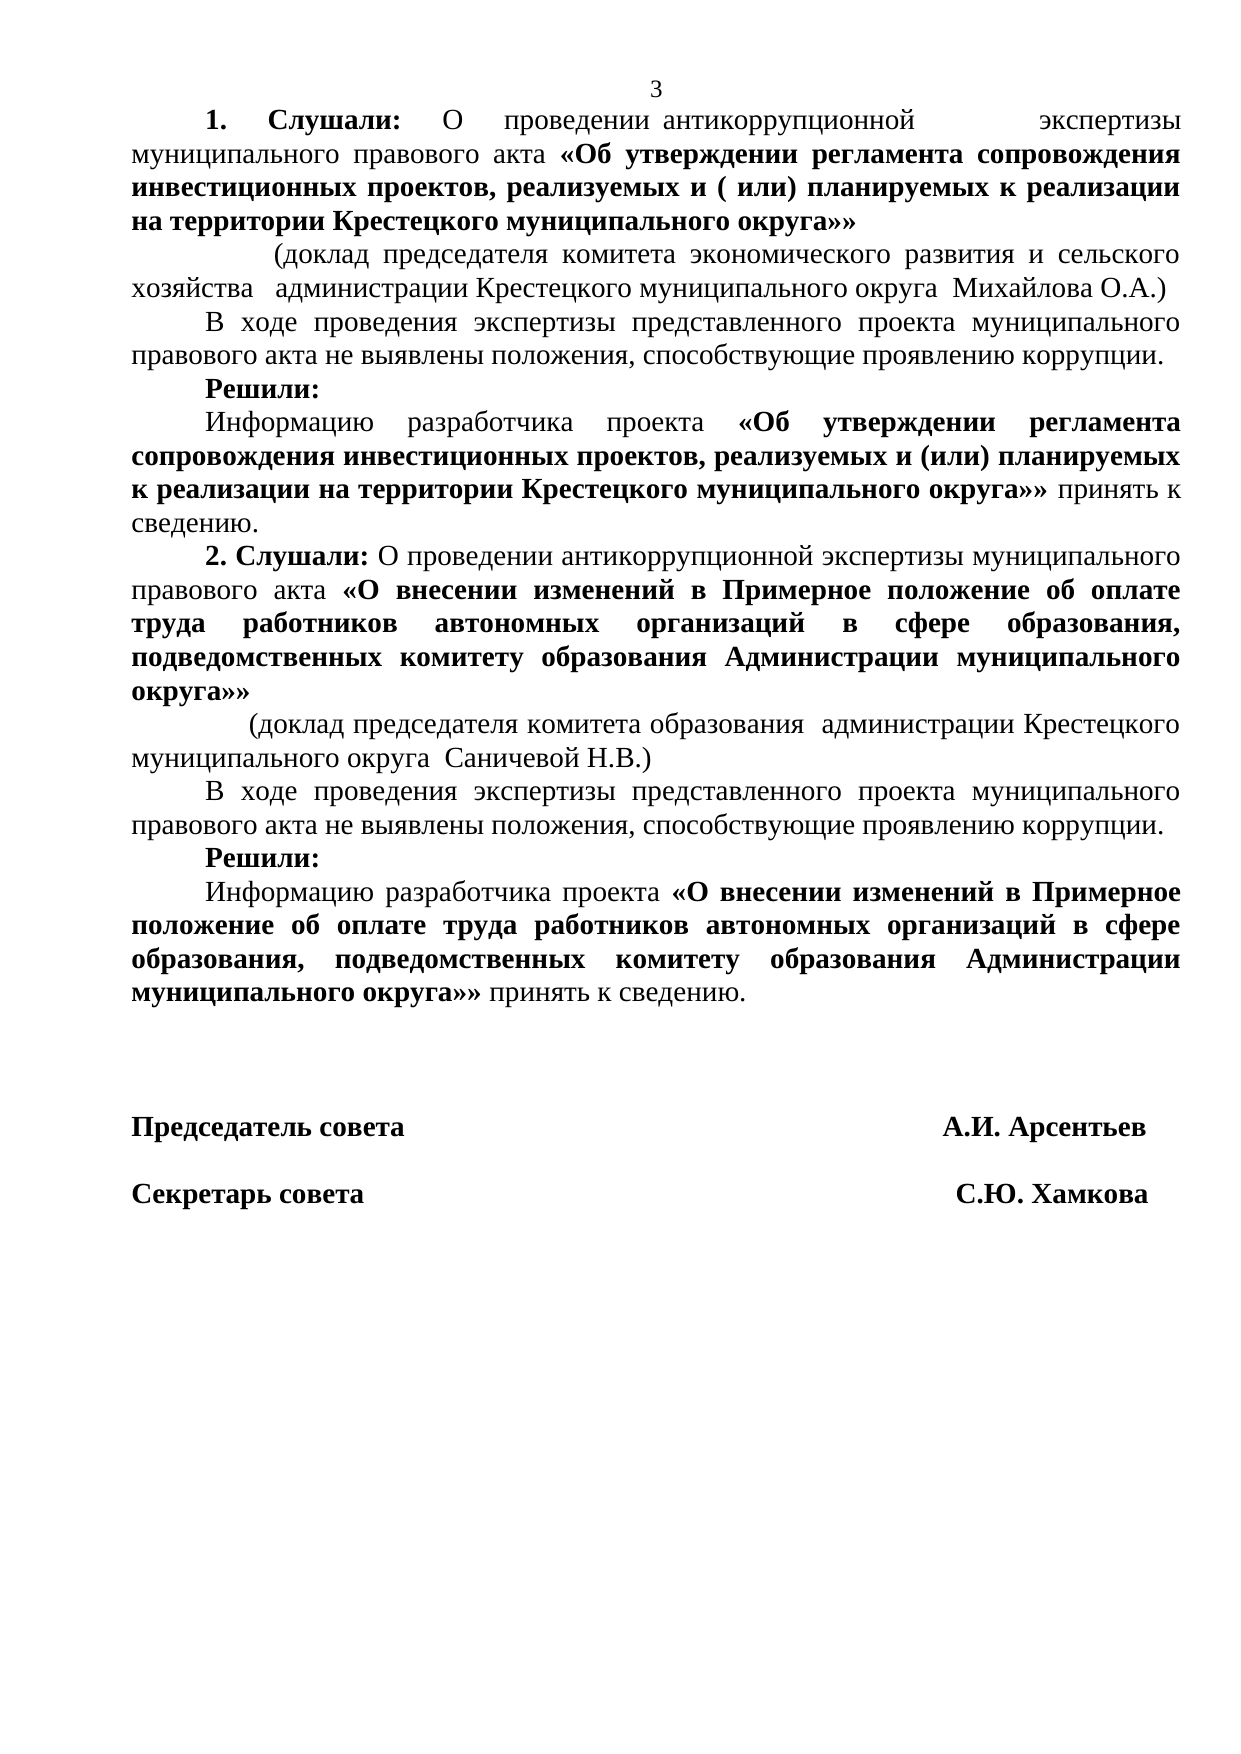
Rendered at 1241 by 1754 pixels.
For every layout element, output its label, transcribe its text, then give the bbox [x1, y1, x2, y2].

text В ходе проведения экспертизы представленного проекта муниципального правового акта не выявлены положения, способствующие проявлению коррупции. [131, 304, 1181, 371]
text Председатель совета А.И. Арсентьев [131, 1109, 1181, 1142]
text Информацию разработчика проекта «Об утверждении регламента сопровождения инвестиционных проектов, реализуемых и (или) планируемых к реализации на территории Крестецкого муниципального округа»» принять к сведению. [131, 404, 1181, 538]
text 1. Слушали: О проведении антикоррупционной экспертизы муниципального правового акта «Об утверждении регламента сопровождения инвестиционных проектов, реализуемых и ( или) планируемых к реализации на территории Крестецкого муниципального округа»» [131, 102, 1181, 237]
text Решили: [131, 840, 1181, 874]
text (доклад председателя комитета образования администрации Крестецкого муниципального округа Саничевой Н.В.) [131, 706, 1181, 773]
text 2. Слушали: О проведении антикоррупционной экспертизы муниципального правового акта «О внесении изменений в Примерное положение об оплате труда работников автономных организаций в сфере образования, подведомственных комитету образования Администрации муниципального округа»» [131, 538, 1181, 706]
text Секретарь совета С.Ю. Хамкова [131, 1176, 1181, 1209]
text В ходе проведения экспертизы представленного проекта муниципального правового акта не выявлены положения, способствующие проявлению коррупции. [131, 773, 1181, 840]
text Информацию разработчика проекта «О внесении изменений в Примерное положение об оплате труда работников автономных организаций в сфере образования, подведомственных комитету образования Администрации муниципального округа»» принять к сведению. [131, 874, 1181, 1008]
text Решили: [131, 371, 1181, 404]
text (доклад председателя комитета экономического развития и сельского хозяйства администрации Крестецкого муниципального округа Михайлова О.А.) [131, 237, 1181, 304]
